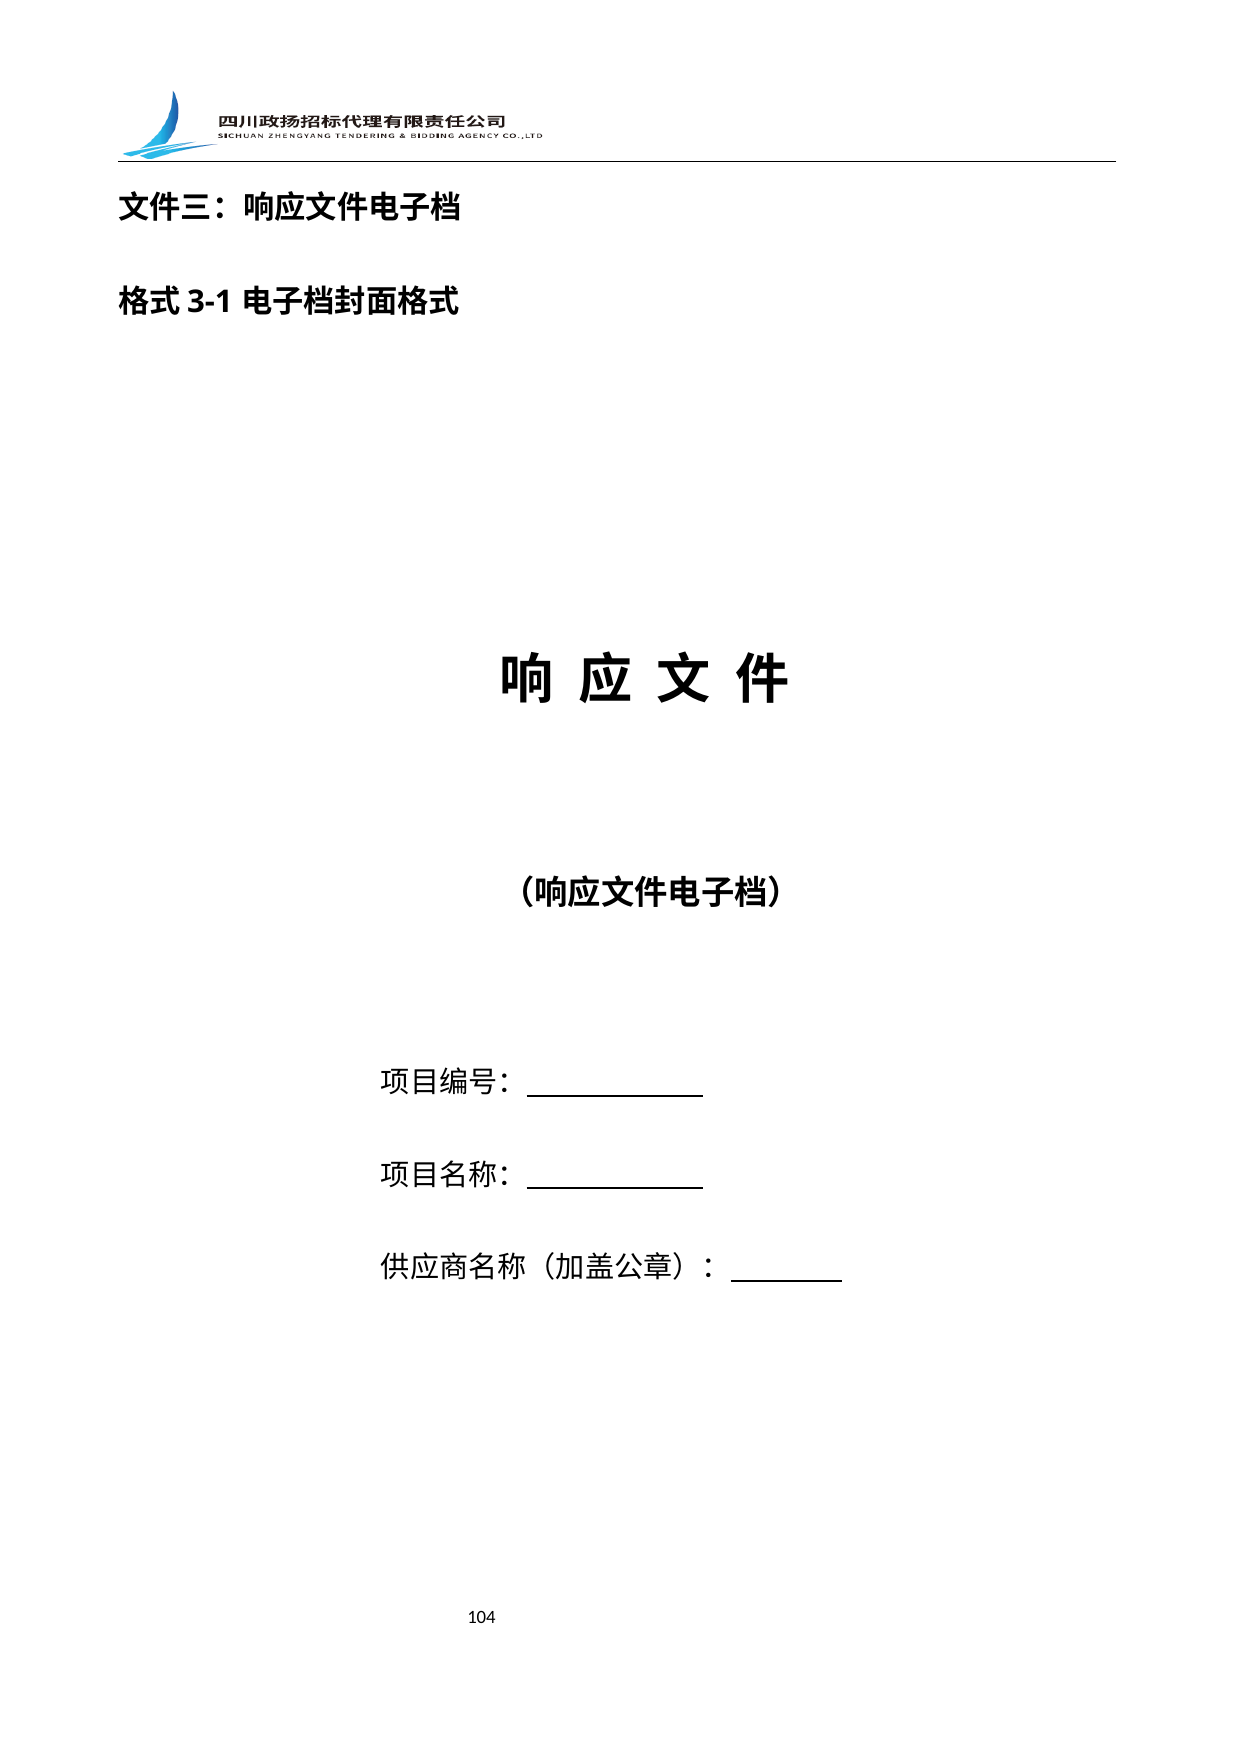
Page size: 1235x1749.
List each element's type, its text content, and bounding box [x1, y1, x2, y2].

text 格式3-1 电子档封面格式 [118, 266, 1116, 332]
text （响应文件电子档） [118, 857, 1116, 923]
text 文件三：响应文件电子档 [118, 172, 1116, 238]
picture [118, 88, 546, 159]
text 响 应 文 件 [118, 625, 1116, 725]
text 项目名称： [118, 1139, 1116, 1206]
text 项目编号： [118, 1047, 1116, 1113]
text 供应商名称（加盖公章）： [118, 1232, 1116, 1298]
